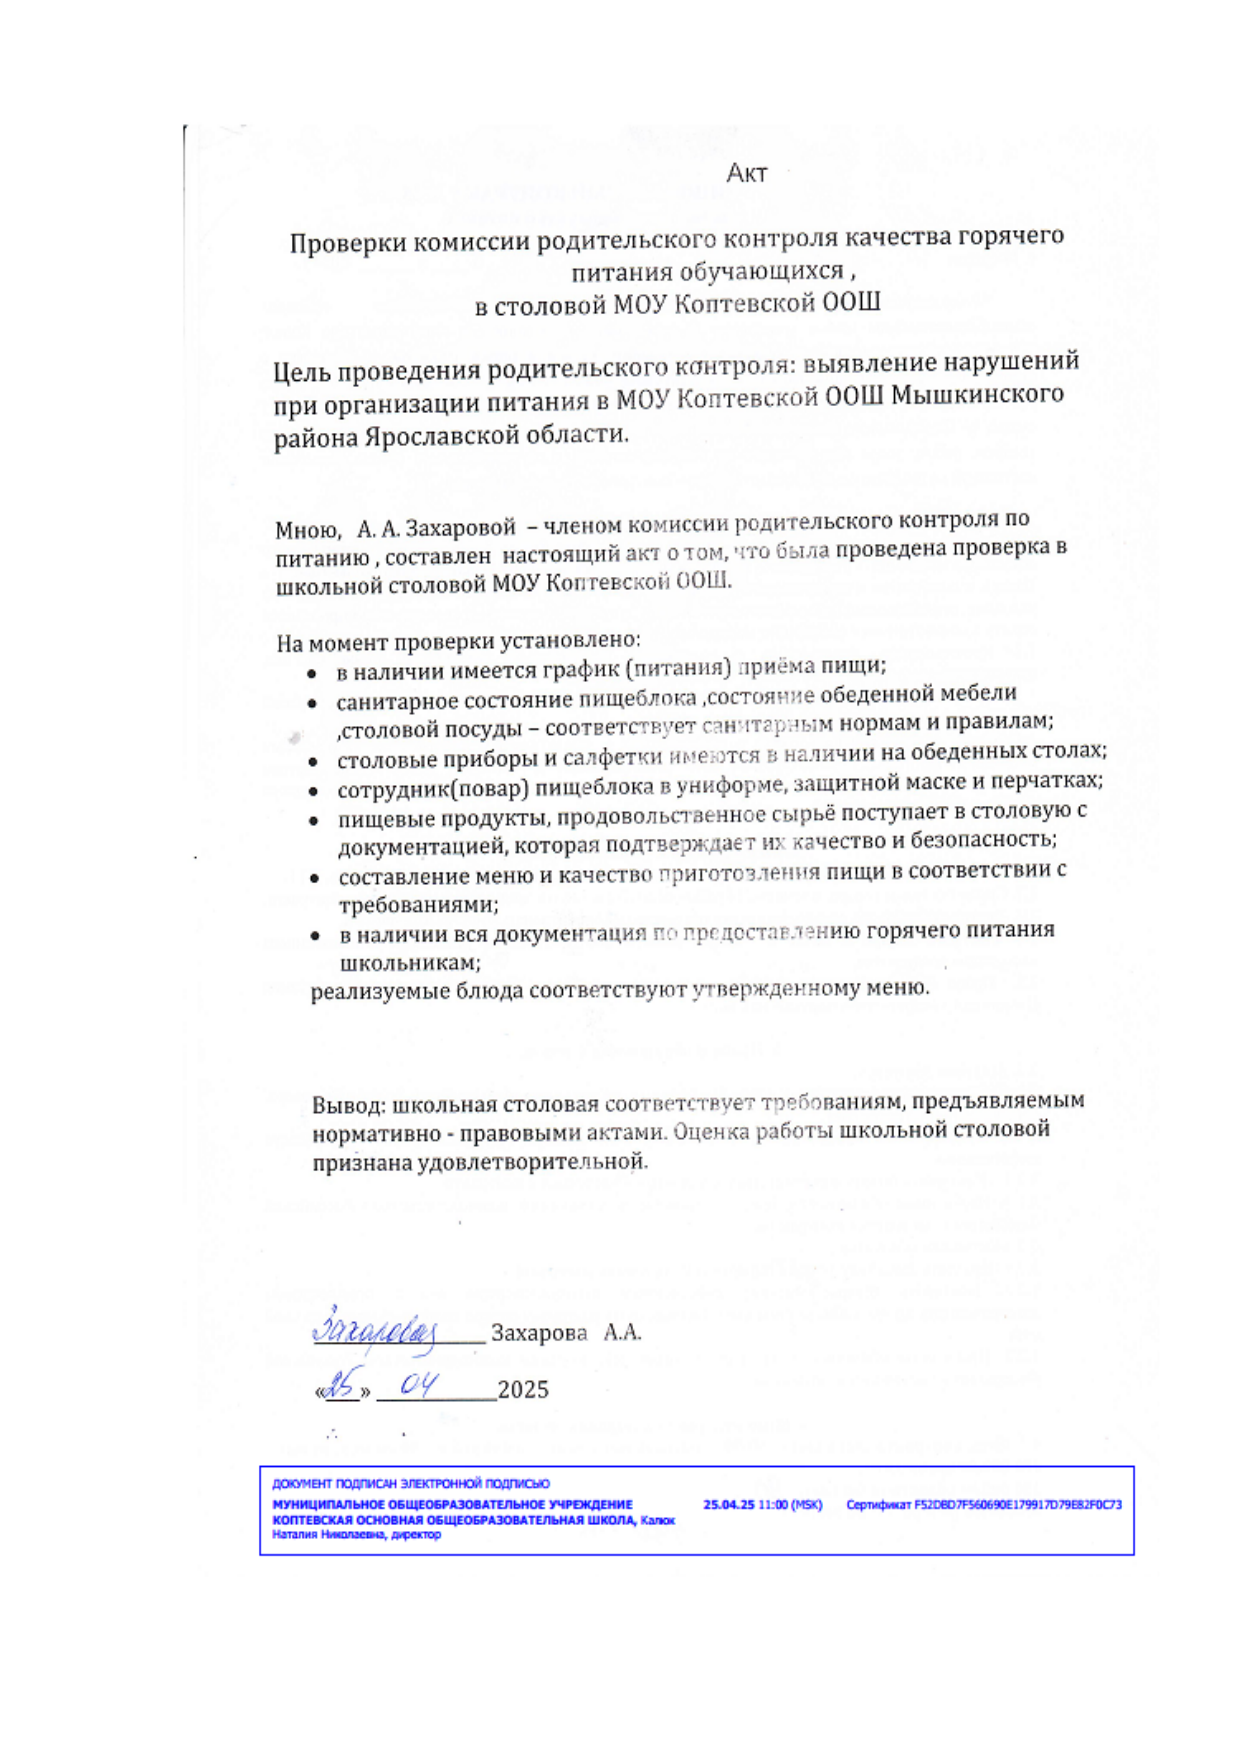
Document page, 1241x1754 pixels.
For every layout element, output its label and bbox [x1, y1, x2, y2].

picture [177, 118, 1160, 1577]
